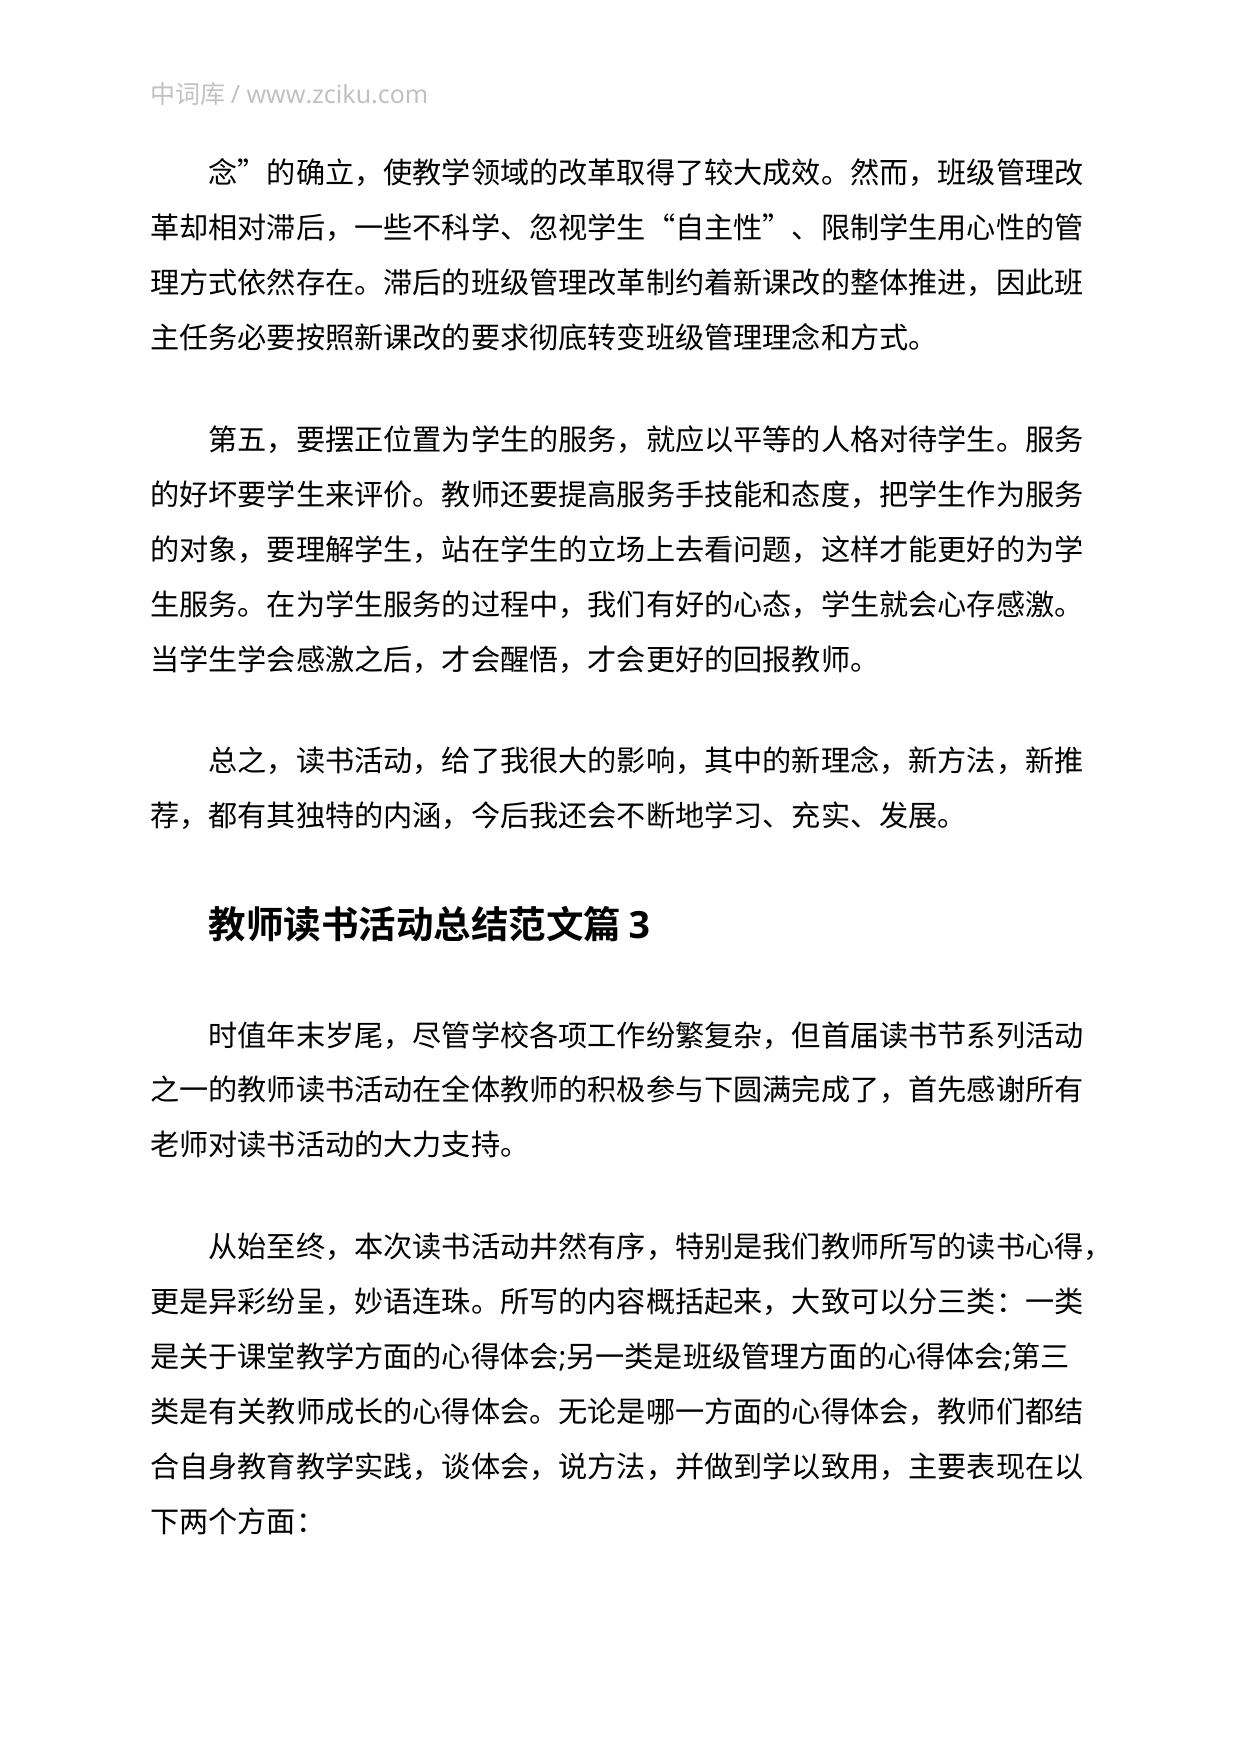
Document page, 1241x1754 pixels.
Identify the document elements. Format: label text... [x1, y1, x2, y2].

text 从始至终，本次读书活动井然有序，特别是我们教师所写的读书心得，更是异彩纷呈，妙语连珠。所写的内容概括起来，大致可以分三类：一类是关于课堂教学方面的心得体会;另一类是班级管理方面的心得体会;第三类是有关教师成长的心得体会。无论是哪一方面的心得体会，教师们都结合自身教育教学实践，谈体会，说方法，并做到学以致用，主要表现在以下两个方面： [150, 1224, 1090, 1541]
text 总之，读书活动，给了我很大的影响，其中的新理念，新方法，新推荐，都有其独特的内涵，今后我还会不断地学习、充实、发展。 [150, 738, 1090, 835]
text 念”的确立，使教学领域的改革取得了较大成效。然而，班级管理改革却相对滞后，一些不科学、忽视学生“自主性”、限制学生用心性的管理方式依然存在。滞后的班级管理改革制约着新课改的整体推进，因此班主任务必要按照新课改的要求彻底转变班级管理理念和方式。 [150, 150, 1090, 357]
text 教师读书活动总结范文篇3 [150, 894, 1090, 949]
text 第五，要摆正位置为学生的服务，就应以平等的人格对待学生。服务的好坏要学生来评价。教师还要提高服务手技能和态度，把学生作为服务的对象，要理解学生，站在学生的立场上去看问题，这样才能更好的为学生服务。在为学生服务的过程中，我们有好的心态，学生就会心存感激。当学生学会感激之后，才会醒悟，才会更好的回报教师。 [150, 416, 1090, 678]
text 时值年末岁尾，尽管学校各项工作纷繁复杂，但首届读书节系列活动之一的教师读书活动在全体教师的积极参与下圆满完成了，首先感谢所有老师对读书活动的大力支持。 [150, 1012, 1090, 1164]
